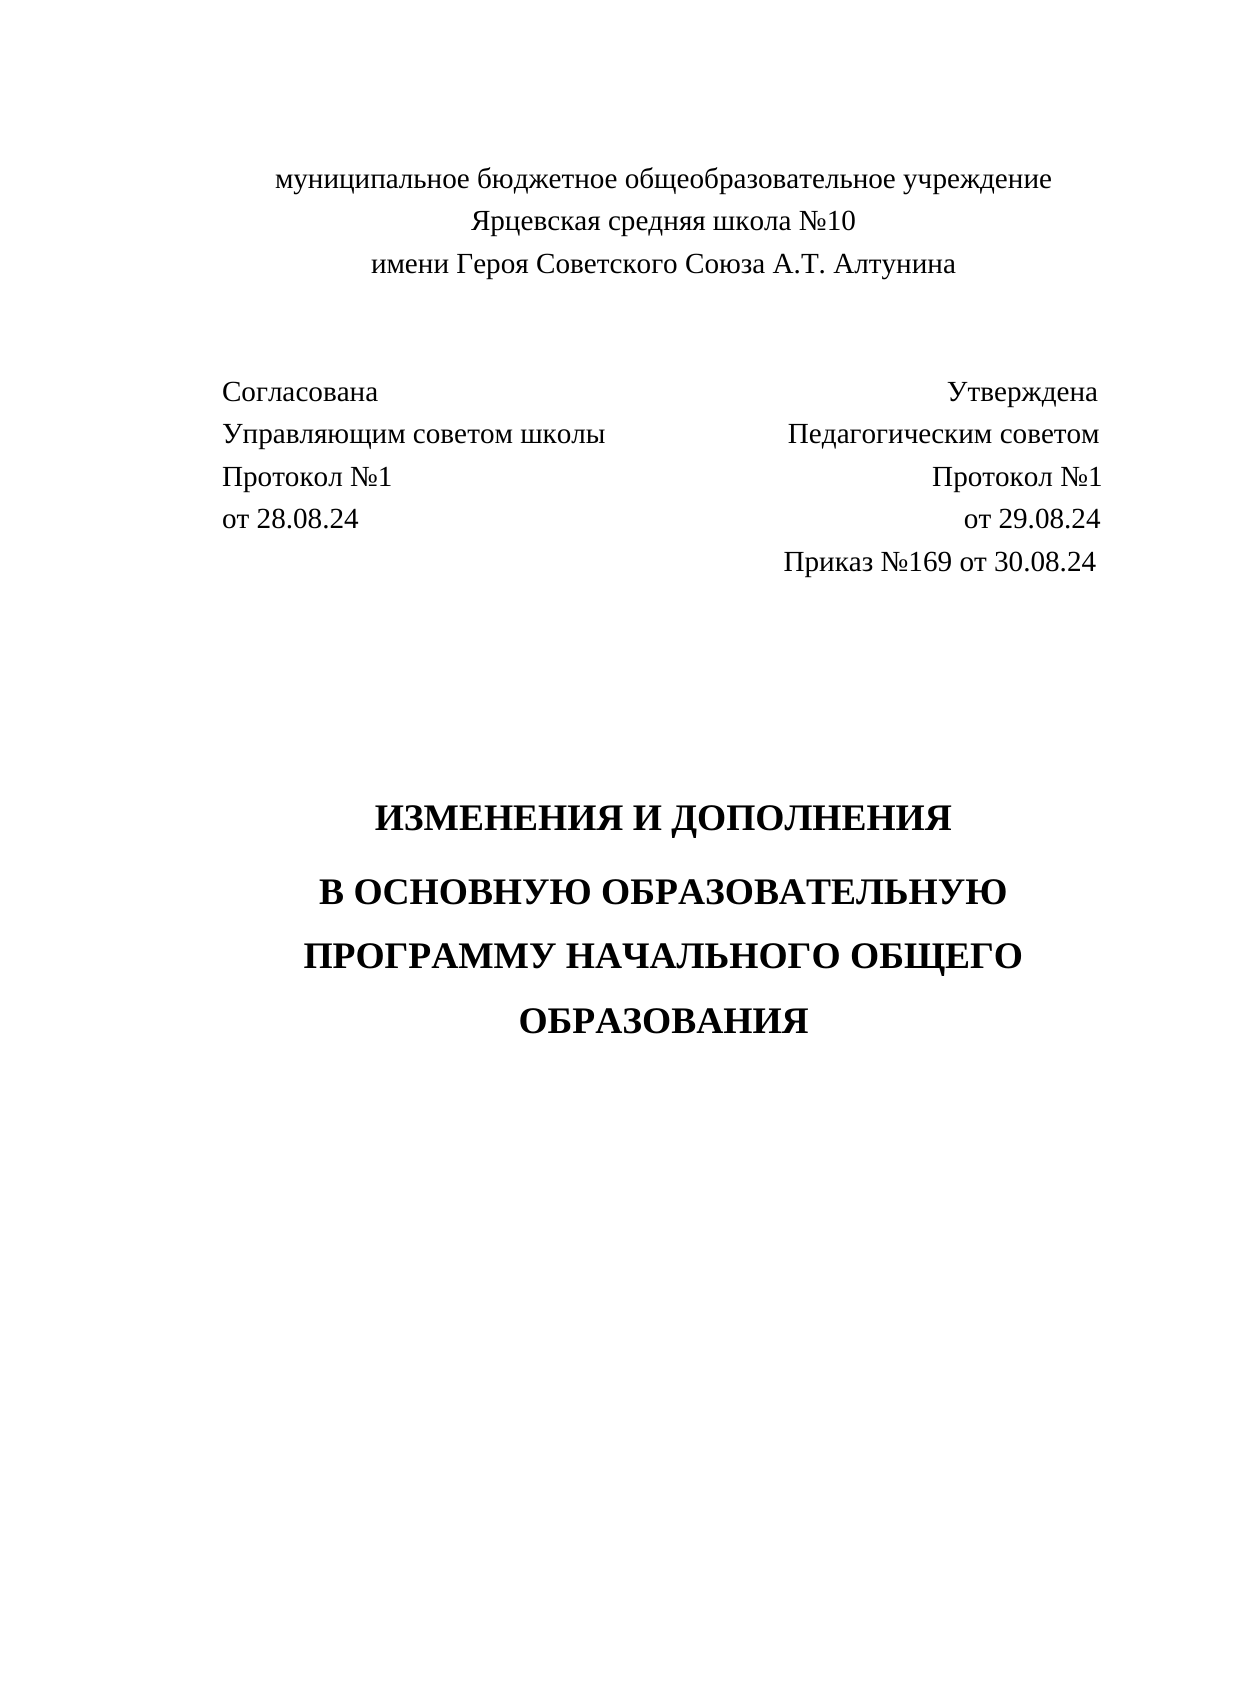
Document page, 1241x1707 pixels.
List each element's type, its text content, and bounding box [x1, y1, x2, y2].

text В ОСНОВНУЮ ОБРАЗОВАТЕЛЬНУЮ ПРОГРАММУ НАЧАЛЬНОГО ОБЩЕГО ОБРАЗОВАНИЯ [222, 869, 1105, 1042]
text муниципальное бюджетное общеобразовательное учреждение [222, 161, 1105, 194]
text имени Героя Советского Союза А.Т. Алтунина [222, 246, 1105, 279]
text Приказ №169 от 30.08.24 [222, 544, 1105, 578]
text Согласована Утверждена [222, 374, 1105, 407]
text Протокол №1 Протокол №1 [222, 459, 1105, 492]
text ИЗМЕНЕНИЯ И ДОПОЛНЕНИЯ [222, 796, 1105, 839]
text Ярцевская средняя школа №10 [222, 203, 1105, 237]
text Управляющим советом школы Педагогическим советом [222, 416, 1105, 450]
text от 28.08.24 от 29.08.24 [222, 502, 1105, 535]
